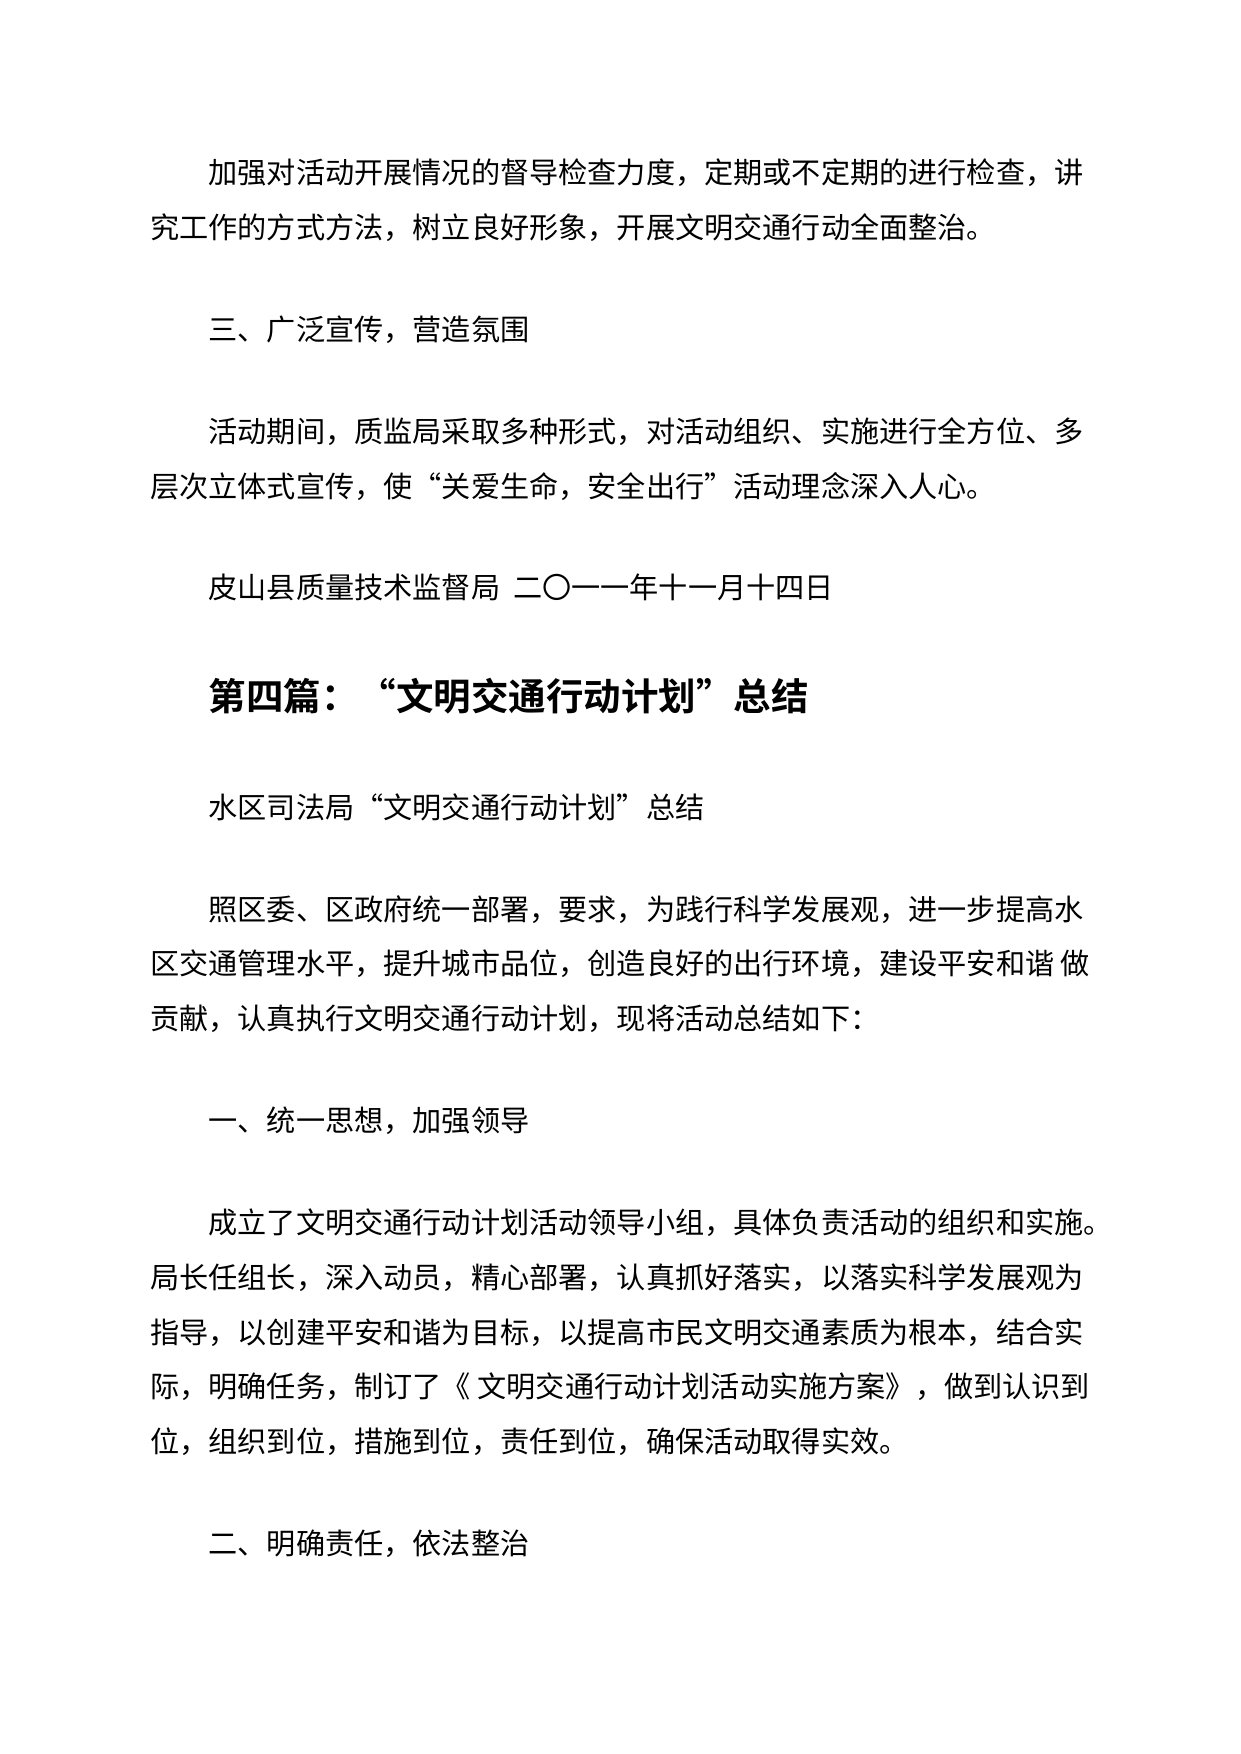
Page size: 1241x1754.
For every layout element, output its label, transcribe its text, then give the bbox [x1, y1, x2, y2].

text 水区司法局“文明交通行动计划”总结 [150, 784, 1090, 827]
text 一、统一思想，加强领导 [150, 1098, 1090, 1140]
text 皮山县质量技术监督局 二〇一一年十一月十四日 [150, 565, 1090, 607]
text 二、明确责任，依法整治 [150, 1521, 1090, 1563]
text 成立了文明交通行动计划活动领导小组，具体负责活动的组织和实施。局长任组长，深入动员，精心部署，认真抓好落实，以落实科学发展观为指导，以创建平安和谐为目标，以提高市民文明交通素质为根本，结合实际，明确任务，制订了《 文明交通行动计划活动实施方案》，做到认识到位，组织到位，措施到位，责任到位，确保活动取得实效。 [150, 1199, 1090, 1461]
text 照区委、区政府统一部署，要求，为践行科学发展观，进一步提高水区交通管理水平，提升城市品位，创造良好的出行环境，建设平安和谐 做贡献，认真执行文明交通行动计划，现将活动总结如下： [150, 886, 1090, 1038]
text 活动期间，质监局采取多种形式，对活动组织、实施进行全方位、多层次立体式宣传，使“关爱生命，安全出行”活动理念深入人心。 [150, 408, 1090, 506]
text 第四篇：“文明交通行动计划”总结 [150, 667, 1090, 721]
text 三、广泛宣传，营造氛围 [150, 307, 1090, 349]
text 加强对活动开展情况的督导检查力度，定期或不定期的进行检查，讲究工作的方式方法，树立良好形象，开展文明交通行动全面整治。 [150, 150, 1090, 247]
